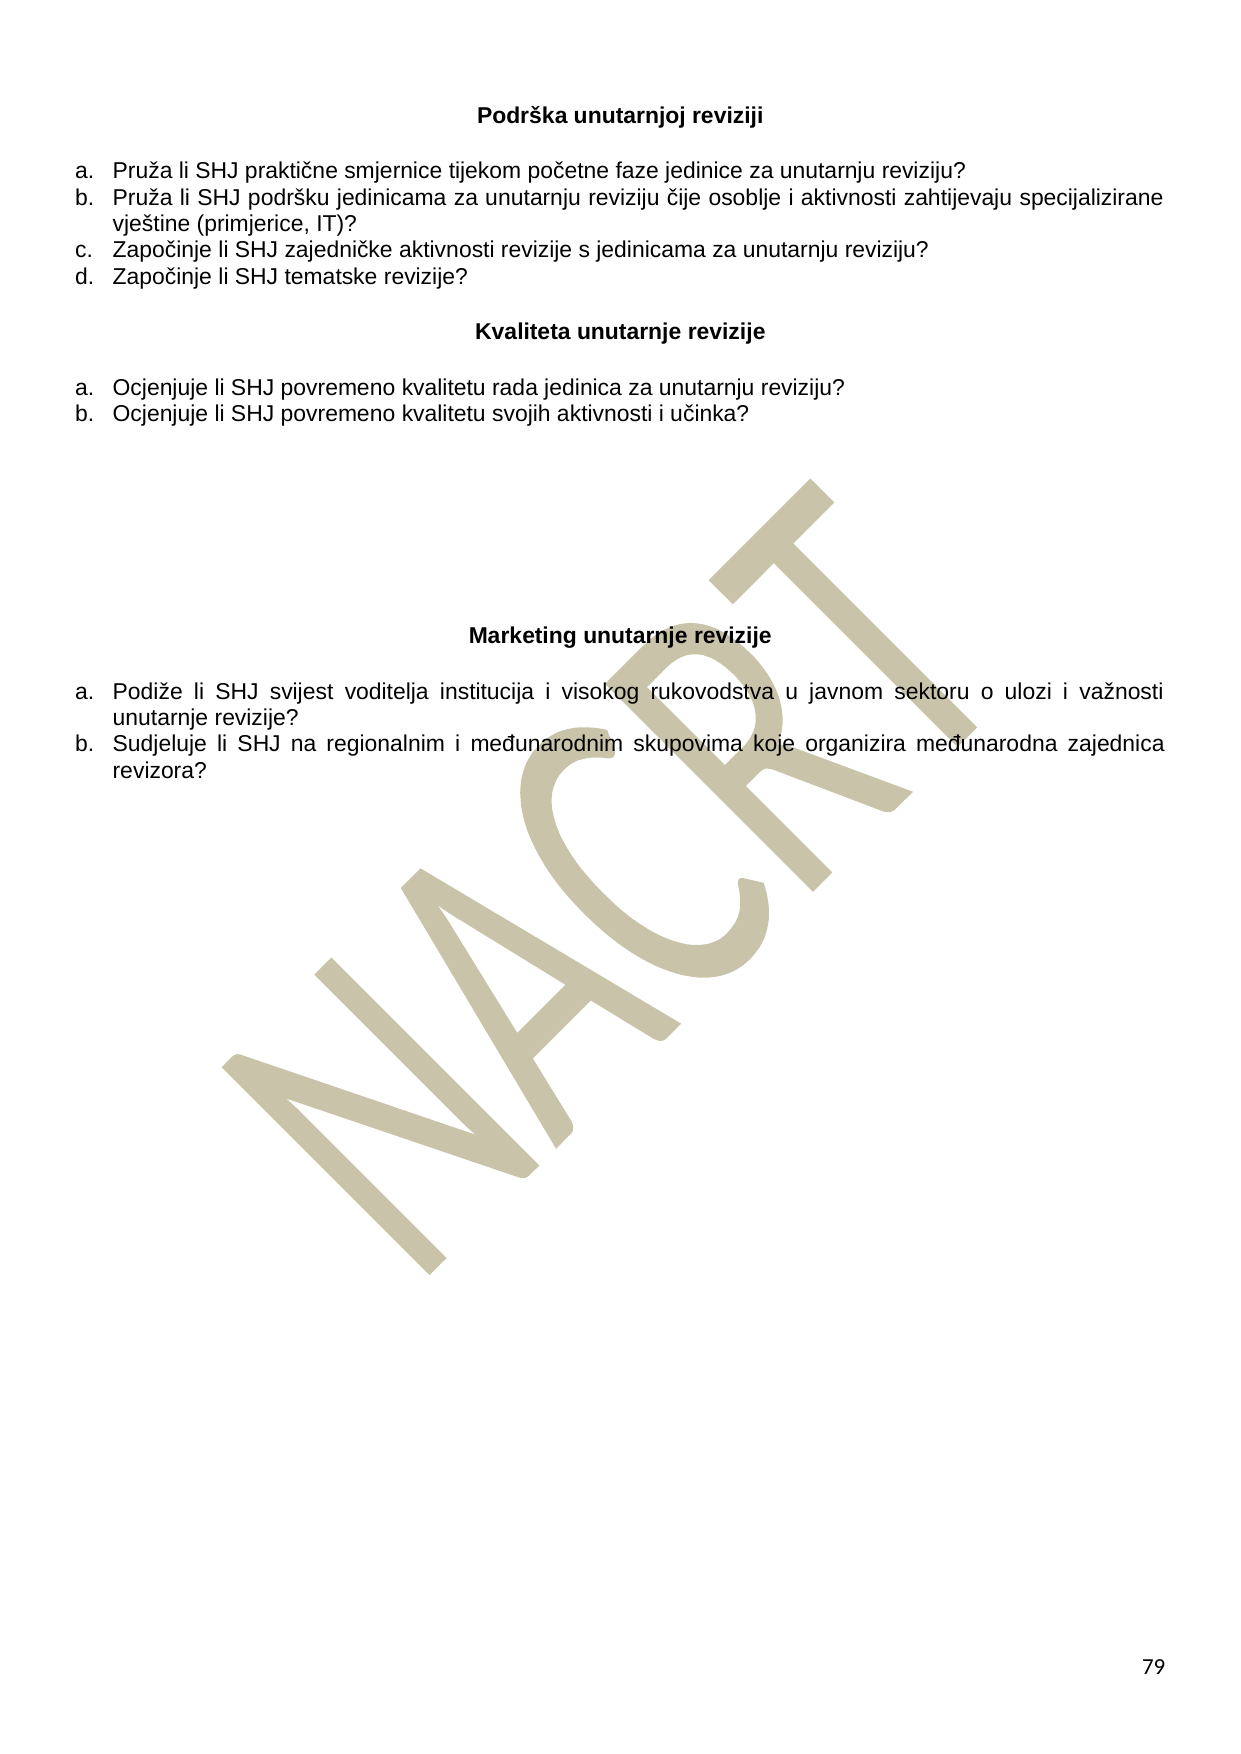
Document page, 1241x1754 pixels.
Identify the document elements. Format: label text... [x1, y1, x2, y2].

text Podrška unutarnjoj reviziji [75, 102, 1165, 128]
text Marketing unutarnje revizije [75, 622, 1165, 648]
list Započinje li SHJ zajedničke aktivnosti revizije s jedinicama za unutarnju reviziju? [75, 236, 1165, 263]
list Ocjenjuje li SHJ povremeno kvalitetu rada jedinica za unutarnju reviziju? [75, 374, 1165, 400]
list Pruža li SHJ praktične smjernice tijekom početne faze jedinice za unutarnju reviziju? [75, 157, 1165, 184]
list Ocjenjuje li SHJ povremeno kvalitetu svojih aktivnosti i učinka? [75, 400, 1165, 426]
list Podiže li SHJ svijest voditelja institucija i visokog rukovodstva u javnom sektoru o ulozi i važnosti unutarnje revizije? [75, 678, 1165, 730]
list Sudjeluje li SHJ na regionalnim i međunarodnim skupovima koje organizira međunarodna zajednica revizora? [75, 730, 1165, 783]
list Pruža li SHJ podršku jedinicama za unutarnju reviziju čije osoblje i aktivnosti zahtijevaju specijalizirane vještine (primjerice, IT)? [75, 184, 1165, 236]
text Kvaliteta unutarnje revizije [75, 318, 1165, 344]
list Započinje li SHJ tematske revizije? [75, 263, 1165, 289]
